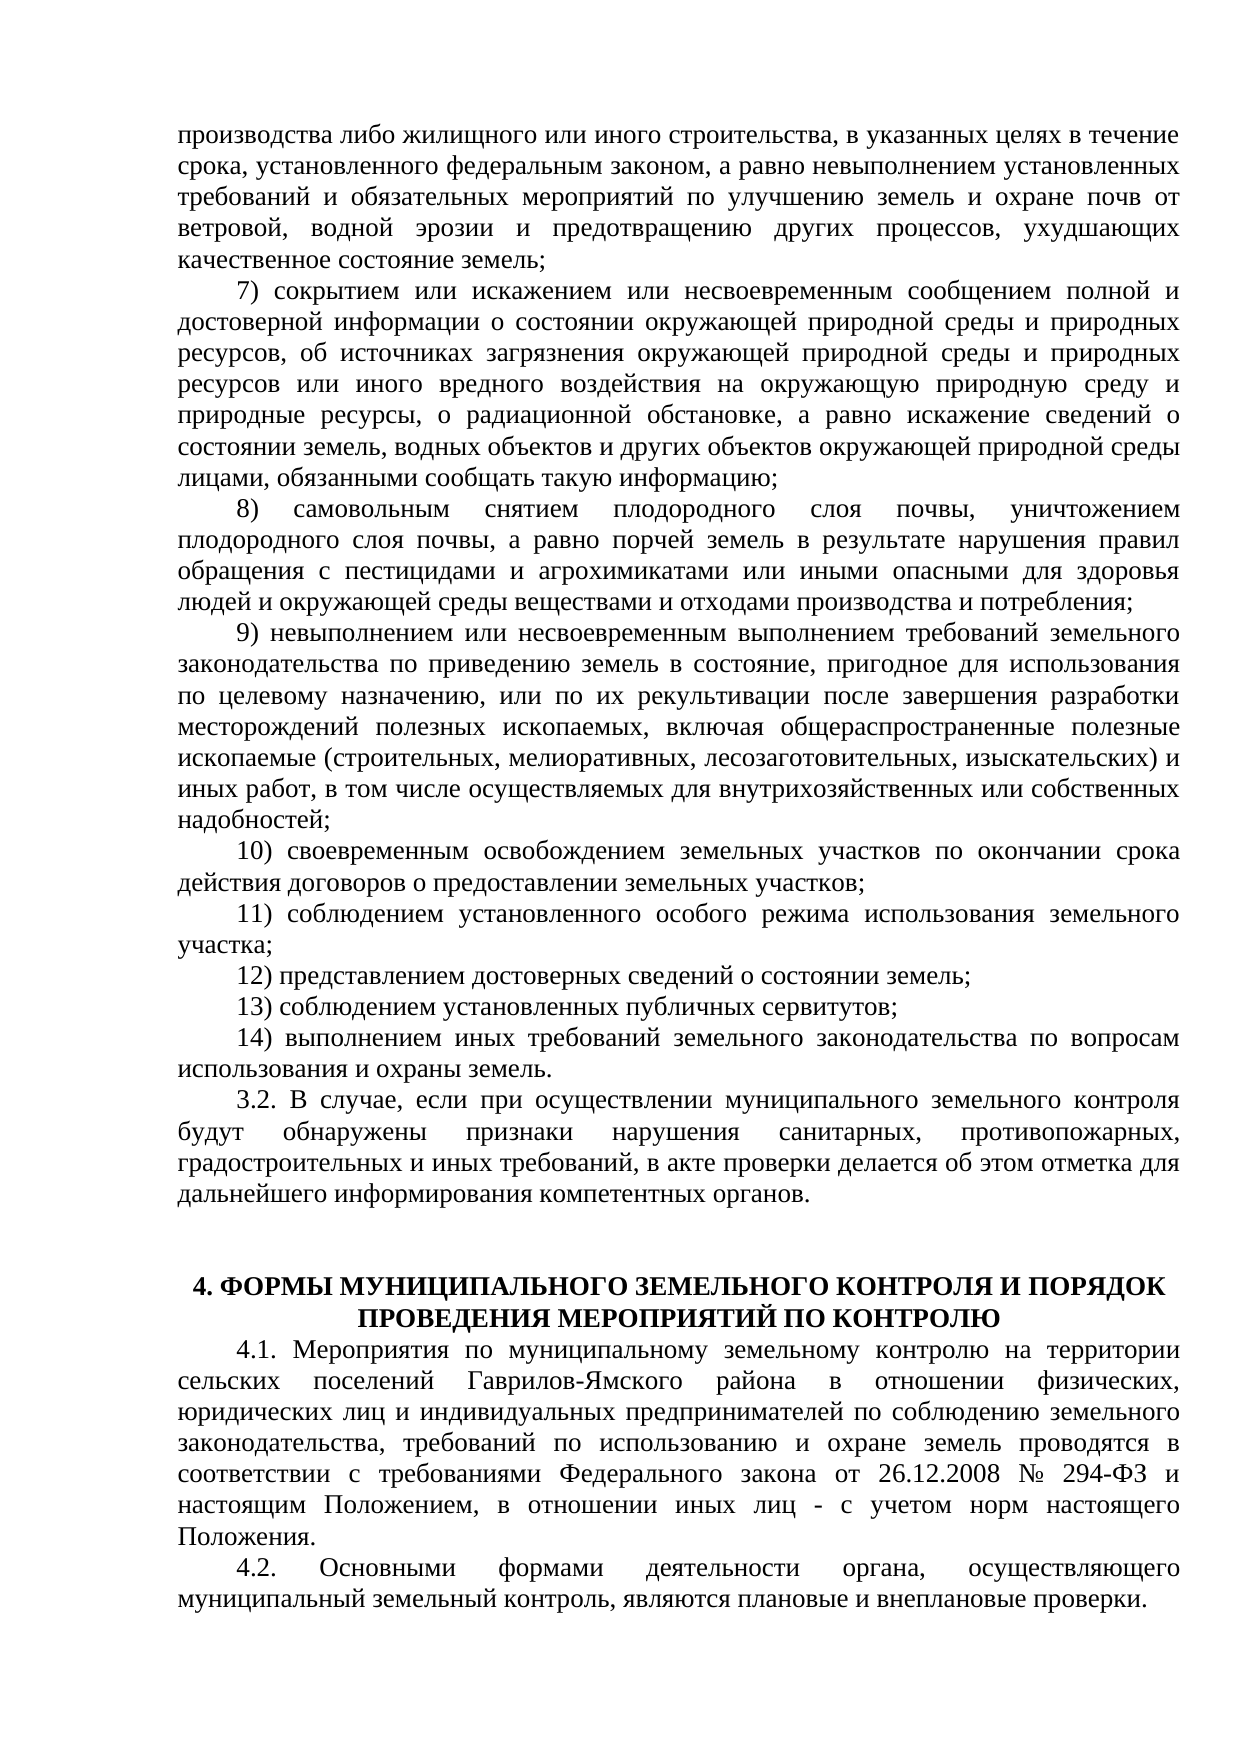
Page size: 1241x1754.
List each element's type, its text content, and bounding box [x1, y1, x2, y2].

text 4. ФОРМЫ МУНИЦИПАЛЬНОГО ЗЕМЕЛЬНОГО КОНТРОЛЯ И ПОРЯДОК ПРОВЕДЕНИЯ МЕРОПРИЯТИЙ ПО КОНТРОЛЮ [177, 1271, 1181, 1333]
text 13) соблюдением установленных публичных сервитутов; [177, 990, 1181, 1021]
text 11) соблюдением установленного особого режима использования земельного участка; [177, 897, 1181, 959]
text 14) выполнением иных требований земельного законодательства по вопросам использования и охраны земель. [177, 1021, 1181, 1084]
text 4.2. Основными формами деятельности органа, осуществляющего муниципальный земельный контроль, являются плановые и внеплановые проверки. [177, 1551, 1181, 1613]
text 10) своевременным освобождением земельных участков по окончании срока действия договоров о предоставлении земельных участков; [177, 834, 1181, 897]
text 8) самовольным снятием плодородного слоя почвы, уничтожением плодородного слоя почвы, а равно порчей земель в результате нарушения правил обращения с пестицидами и агрохимикатами или иными опасными для здоровья людей и окружающей среды веществами и отходами производства и потребления; [177, 492, 1181, 616]
text 4.1. Мероприятия по муниципальному земельному контролю на территории сельских поселений Гаврилов-Ямского района в отношении физических, юридических лиц и индивидуальных предпринимателей по соблюдению земельного законодательства, требований по использованию и охране земель проводятся в соответствии с требованиями Федерального закона от 26.12.2008 № 294-ФЗ и настоящим Положением, в отношении иных лиц - с учетом норм настоящего Положения. [177, 1333, 1181, 1551]
text 12) представлением достоверных сведений о состоянии земель; [177, 959, 1181, 990]
text 3.2. В случае, если при осуществлении муниципального земельного контроля будут обнаружены признаки нарушения санитарных, противопожарных, градостроительных и иных требований, в акте проверки делается об этом отметка для дальнейшего информирования компетентных органов. [177, 1084, 1181, 1208]
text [177, 118, 1181, 274]
text 7) сокрытием или искажением или несвоевременным сообщением полной и достоверной информации о состоянии окружающей природной среды и природных ресурсов, об источниках загрязнения окружающей природной среды и природных ресурсов или иного вредного воздействия на окружающую природную среду и природные ресурсы, о радиационной обстановке, а равно искажение сведений о состоянии земель, водных объектов и других объектов окружающей природной среды лицами, обязанными сообщать такую информацию; [177, 274, 1181, 492]
text 9) невыполнением или несвоевременным выполнением требований земельного законодательства по приведению земель в состояние, пригодное для использования по целевому назначению, или по их рекультивации после завершения разработки месторождений полезных ископаемых, включая общераспространенные полезные ископаемые (строительных, мелиоративных, лесозаготовительных, изыскательских) и иных работ, в том числе осуществляемых для внутрихозяйственных или собственных надобностей; [177, 616, 1181, 834]
